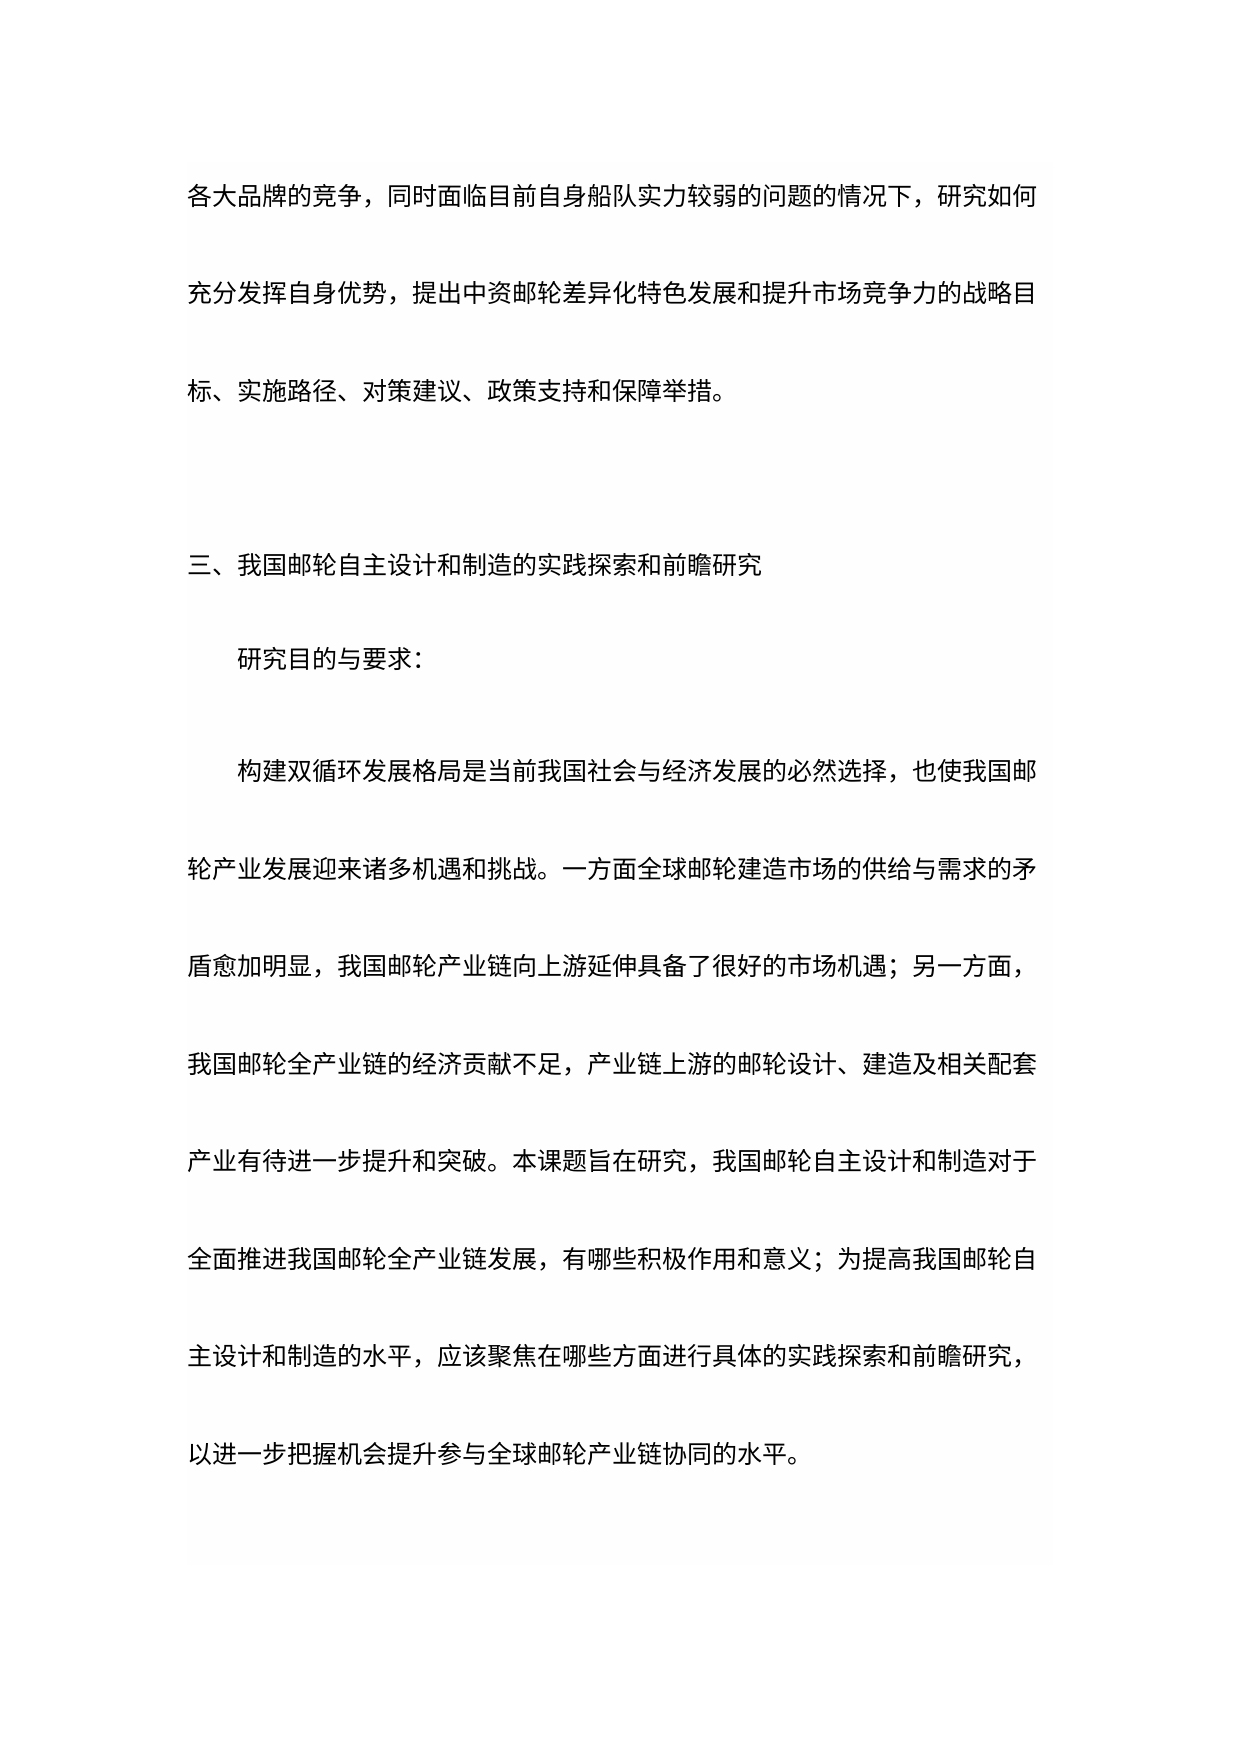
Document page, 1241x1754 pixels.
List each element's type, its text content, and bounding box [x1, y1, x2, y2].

text 三、我国邮轮自主设计和制造的实践探索和前瞻研究 [187, 531, 1053, 596]
text 构建双循环发展格局是当前我国社会与经济发展的必然选择，也使我国邮轮产业发展迎来诸多机遇和挑战。一方面全球邮轮建造市场的供给与需求的矛盾愈加明显，我国邮轮产业链向上游延伸具备了很好的市场机遇；另一方面，我国邮轮全产业链的经济贡献不足，产业链上游的邮轮设计、建造及相关配套产业有待进一步提升和突破。本课题旨在研究，我国邮轮自主设计和制造对于全面推进我国邮轮全产业链发展，有哪些积极作用和意义；为提高我国邮轮自主设计和制造的水平，应该聚焦在哪些方面进行具体的实践探索和前瞻研究，以进一步把握机会提升参与全球邮轮产业链协同的水平。 [187, 737, 1053, 1485]
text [187, 162, 1053, 422]
text 研究目的与要求： [187, 625, 1053, 690]
